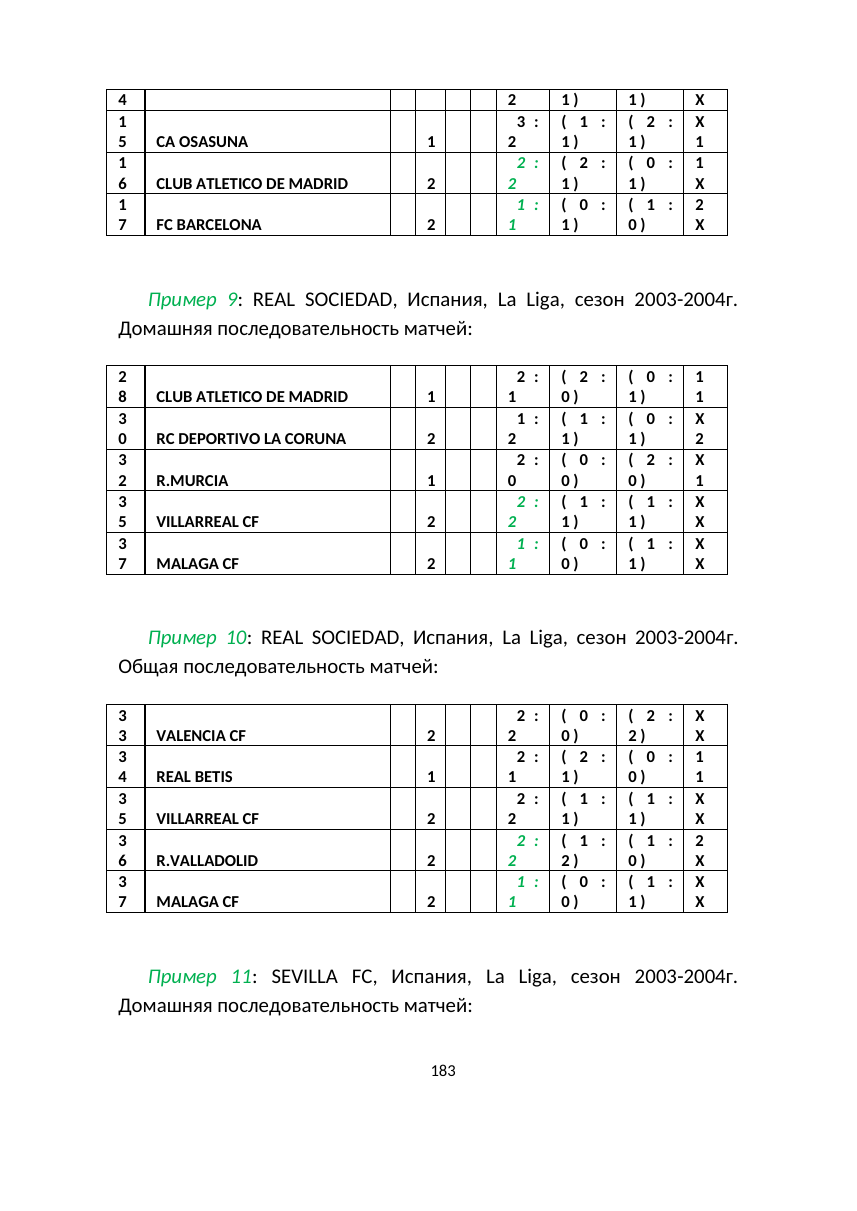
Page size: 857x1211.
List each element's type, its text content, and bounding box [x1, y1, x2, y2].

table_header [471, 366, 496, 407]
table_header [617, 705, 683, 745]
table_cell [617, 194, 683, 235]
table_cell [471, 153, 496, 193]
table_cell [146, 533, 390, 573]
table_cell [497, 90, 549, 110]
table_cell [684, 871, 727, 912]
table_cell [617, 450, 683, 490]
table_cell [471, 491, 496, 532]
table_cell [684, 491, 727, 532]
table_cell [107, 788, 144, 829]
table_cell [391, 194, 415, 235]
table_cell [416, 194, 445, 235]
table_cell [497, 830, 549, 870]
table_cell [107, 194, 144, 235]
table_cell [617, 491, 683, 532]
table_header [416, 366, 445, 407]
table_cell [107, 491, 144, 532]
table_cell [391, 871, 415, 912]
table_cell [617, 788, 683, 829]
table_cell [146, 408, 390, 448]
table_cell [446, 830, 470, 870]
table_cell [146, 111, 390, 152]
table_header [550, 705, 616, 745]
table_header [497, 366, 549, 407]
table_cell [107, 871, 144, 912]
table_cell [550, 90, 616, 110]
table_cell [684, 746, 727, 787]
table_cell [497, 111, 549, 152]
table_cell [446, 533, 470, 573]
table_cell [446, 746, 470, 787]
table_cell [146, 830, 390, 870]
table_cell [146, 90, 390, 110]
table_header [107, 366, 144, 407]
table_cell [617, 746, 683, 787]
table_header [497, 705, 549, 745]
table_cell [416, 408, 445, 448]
text Пример 9: REAL SOCIEDAD, Испания, La Liga, сезон 2003-2004г. Домашняя последовательность матчей: [118, 286, 738, 341]
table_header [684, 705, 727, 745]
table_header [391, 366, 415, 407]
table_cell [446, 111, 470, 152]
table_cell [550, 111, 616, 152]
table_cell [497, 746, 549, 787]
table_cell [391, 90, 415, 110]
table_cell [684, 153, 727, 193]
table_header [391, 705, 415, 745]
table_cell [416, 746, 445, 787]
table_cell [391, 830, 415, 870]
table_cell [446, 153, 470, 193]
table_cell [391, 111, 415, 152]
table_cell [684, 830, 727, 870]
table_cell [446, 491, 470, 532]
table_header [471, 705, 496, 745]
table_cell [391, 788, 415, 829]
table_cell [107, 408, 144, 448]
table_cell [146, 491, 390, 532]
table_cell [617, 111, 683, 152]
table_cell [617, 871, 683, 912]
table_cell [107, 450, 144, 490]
text Пример 11: SEVILLA FC, Испания, La Liga, сезон 2003-2004г. Домашняя последовательность матчей: [118, 963, 738, 1018]
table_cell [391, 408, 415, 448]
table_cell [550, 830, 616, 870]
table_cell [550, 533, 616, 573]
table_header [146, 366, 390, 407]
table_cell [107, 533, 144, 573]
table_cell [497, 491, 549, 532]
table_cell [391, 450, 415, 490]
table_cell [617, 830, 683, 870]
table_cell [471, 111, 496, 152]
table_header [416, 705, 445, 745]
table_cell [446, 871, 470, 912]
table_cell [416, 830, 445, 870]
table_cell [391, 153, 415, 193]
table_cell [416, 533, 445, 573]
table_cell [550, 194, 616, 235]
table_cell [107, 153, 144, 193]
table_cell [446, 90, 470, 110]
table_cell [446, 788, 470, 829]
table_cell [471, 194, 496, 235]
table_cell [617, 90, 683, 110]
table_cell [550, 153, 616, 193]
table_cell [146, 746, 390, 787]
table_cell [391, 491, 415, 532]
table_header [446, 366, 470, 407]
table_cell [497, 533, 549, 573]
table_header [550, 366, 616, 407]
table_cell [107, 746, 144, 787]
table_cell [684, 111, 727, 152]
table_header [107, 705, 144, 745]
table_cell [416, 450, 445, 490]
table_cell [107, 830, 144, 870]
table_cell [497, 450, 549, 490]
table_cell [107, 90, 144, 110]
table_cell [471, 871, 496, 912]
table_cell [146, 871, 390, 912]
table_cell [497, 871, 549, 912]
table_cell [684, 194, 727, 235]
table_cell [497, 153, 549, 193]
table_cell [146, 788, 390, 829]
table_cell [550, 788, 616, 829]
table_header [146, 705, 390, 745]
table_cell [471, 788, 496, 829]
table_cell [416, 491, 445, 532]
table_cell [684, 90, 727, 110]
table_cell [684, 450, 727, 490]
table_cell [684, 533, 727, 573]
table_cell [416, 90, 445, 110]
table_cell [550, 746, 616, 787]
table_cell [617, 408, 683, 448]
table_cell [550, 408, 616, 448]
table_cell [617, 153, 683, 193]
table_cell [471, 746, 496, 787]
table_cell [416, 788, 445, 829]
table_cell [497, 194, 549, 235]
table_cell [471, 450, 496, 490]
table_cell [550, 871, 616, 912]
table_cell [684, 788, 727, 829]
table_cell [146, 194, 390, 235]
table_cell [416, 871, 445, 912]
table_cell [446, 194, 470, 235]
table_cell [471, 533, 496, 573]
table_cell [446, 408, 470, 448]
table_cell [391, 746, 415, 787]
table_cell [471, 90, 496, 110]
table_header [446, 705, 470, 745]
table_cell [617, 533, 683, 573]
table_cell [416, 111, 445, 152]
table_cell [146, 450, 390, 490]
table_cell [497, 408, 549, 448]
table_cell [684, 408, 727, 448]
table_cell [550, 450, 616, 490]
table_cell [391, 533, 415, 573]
text Пример 10: REAL SOCIEDAD, Испания, La Liga, сезон 2003-2004г. Общая последовательность матчей: [118, 624, 738, 679]
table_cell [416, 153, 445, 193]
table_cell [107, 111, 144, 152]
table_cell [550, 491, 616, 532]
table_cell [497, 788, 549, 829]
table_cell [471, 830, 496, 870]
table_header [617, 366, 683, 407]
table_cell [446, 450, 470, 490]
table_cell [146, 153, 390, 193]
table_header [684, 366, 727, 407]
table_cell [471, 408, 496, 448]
